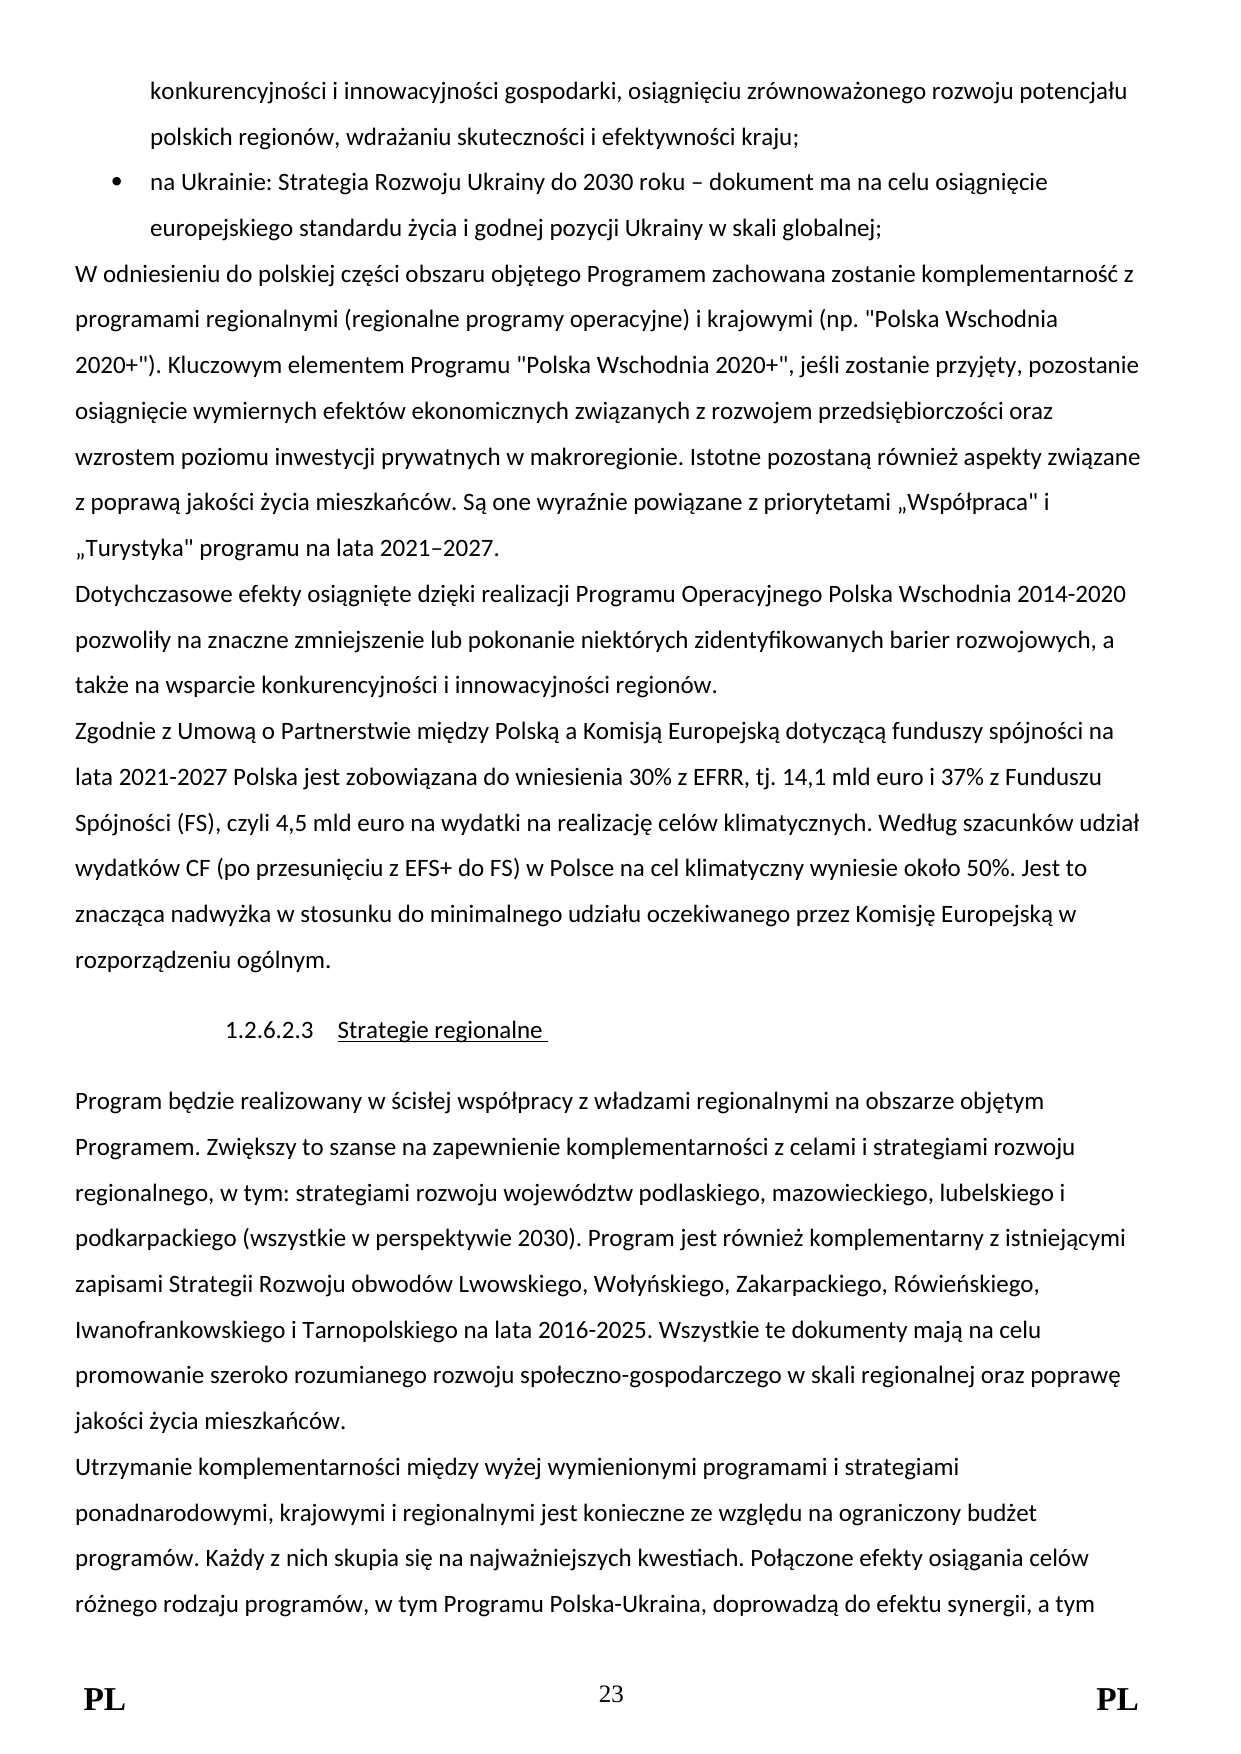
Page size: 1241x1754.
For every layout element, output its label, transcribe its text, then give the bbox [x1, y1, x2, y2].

text Zgodnie z Umową o Partnerstwie między Polską a Komisją Europejską dotyczącą funduszy spójności na lata 2021-2027 Polska jest zobowiązana do wniesienia 30% z EFRR, tj. 14,1 mld euro i 37% z Funduszu Spójności (FS), czyli 4,5 mld euro na wydatki na realizację celów klimatycznych. Według szacunków udział wydatków CF (po przesunięciu z EFS+ do FS) w Polsce na cel klimatyczny wyniesie około 50%. Jest to znacząca nadwyżka w stosunku do minimalnego udziału oczekiwanego przez Komisję Europejską w rozporządzeniu ogólnym. [75, 715, 1143, 974]
list Strategie regionalne [225, 1014, 1143, 1045]
text Program będzie realizowany w ścisłej współpracy z władzami regionalnymi na obszarze objętym Programem. Zwiększy to szanse na zapewnienie komplementarności z celami i strategiami rozwoju regionalnego, w tym: strategiami rozwoju województw podlaskiego, mazowieckiego, lubelskiego i podkarpackiego (wszystkie w perspektywie 2030). Program jest również komplementarny z istniejącymi zapisami Strategii Rozwoju obwodów Lwowskiego, Wołyńskiego, Zakarpackiego, Rówieńskiego, Iwanofrankowskiego i Tarnopolskiego na lata 2016-2025. Wszystkie te dokumenty mają na celu promowanie szeroko rozumianego rozwoju społeczno-gospodarczego w skali regionalnej oraz poprawę jakości życia mieszkańców. [75, 1085, 1143, 1436]
list na Ukrainie: Strategia Rozwoju Ukrainy do 2030 roku – dokument ma na celu osiągnięcie europejskiego standardu życia i godnej pozycji Ukrainy w skali globalnej; [112, 166, 1143, 243]
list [112, 75, 1143, 151]
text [75, 1451, 1143, 1619]
text Dotychczasowe efekty osiągnięte dzięki realizacji Programu Operacyjnego Polska Wschodnia 2014-2020 pozwoliły na znaczne zmniejszenie lub pokonanie niektórych zidentyfikowanych barier rozwojowych, a także na wsparcie konkurencyjności i innowacyjności regionów. [75, 578, 1143, 700]
text W odniesieniu do polskiej części obszaru objętego Programem zachowana zostanie komplementarność z programami regionalnymi (regionalne programy operacyjne) i krajowymi (np. "Polska Wschodnia 2020+"). Kluczowym elementem Programu "Polska Wschodnia 2020+", jeśli zostanie przyjęty, pozostanie osiągnięcie wymiernych efektów ekonomicznych związanych z rozwojem przedsiębiorczości oraz wzrostem poziomu inwestycji prywatnych w makroregionie. Istotne pozostaną również aspekty związane z poprawą jakości życia mieszkańców. Są one wyraźnie powiązane z priorytetami „Współpraca" i „Turystyka" programu na lata 2021–2027. [75, 258, 1143, 563]
